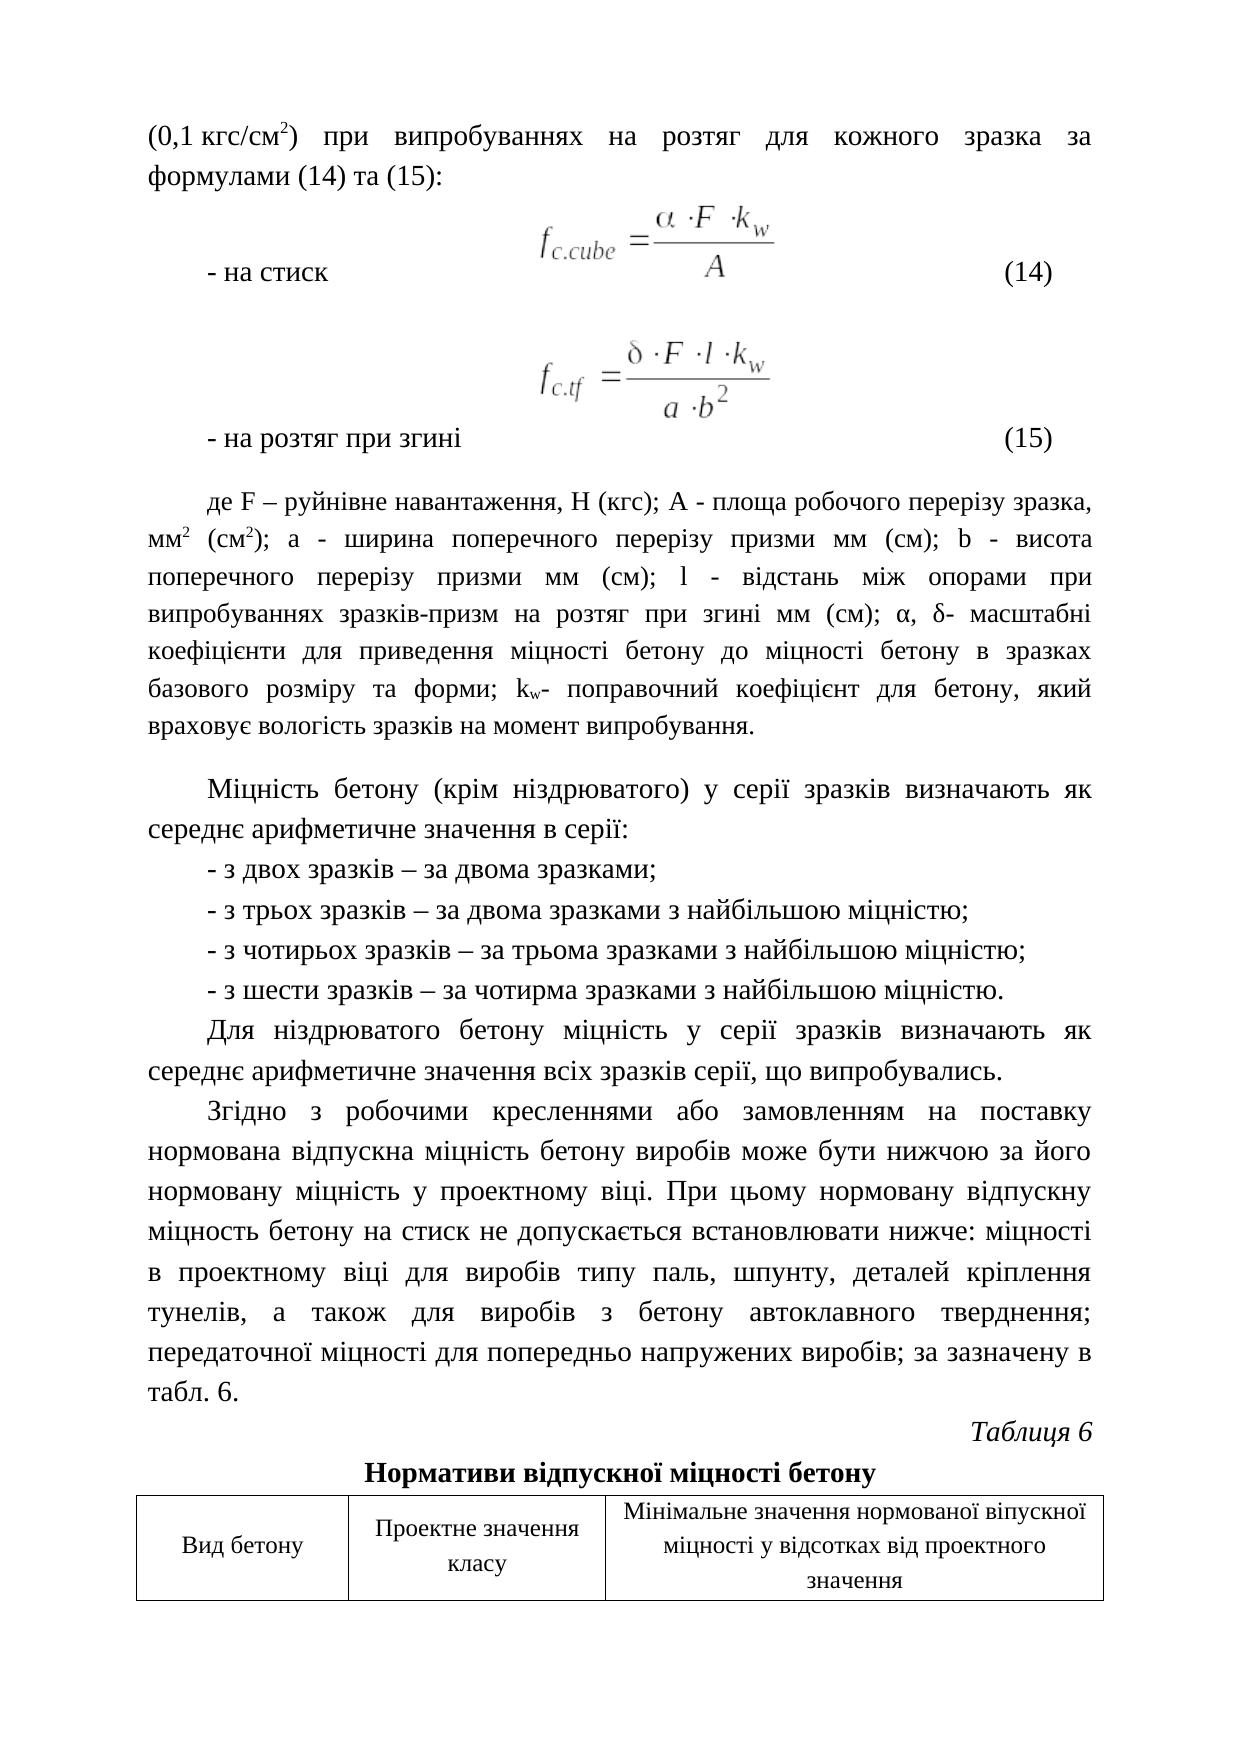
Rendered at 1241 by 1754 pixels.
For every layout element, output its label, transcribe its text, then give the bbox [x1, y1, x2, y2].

text - з трьох зразків – за двома зразками з найбільшою міцністю; [148, 892, 1092, 925]
text - на стиск (14) [148, 198, 1092, 287]
table_header Мінімальне значення нормованої віпускної міцності у відсотках від проектного значення [606, 1496, 1103, 1600]
text Міцність бетону (крім ніздрюватого) у серії зразків визначають як середнє арифметичне значення в серії: [148, 771, 1092, 845]
text де F – руйнівне навантаження, Н (кгс); A - площа робочого перерізу зразка, мм2 (см2); a - ширина поперечного перерізу призми мм (см); b - висота поперечного перерізу призми мм (см); l - відстань між опорами при випробуваннях зразків-призм на розтяг при згині мм (см); α, δ- масштабні коефіцієнти для приведення міцності бетону до міцності бетону в зразках базового розміру та форми; kw- поправочний коефіцієнт для бетону, який враховує вологість зразків на момент випробування. [148, 485, 1092, 740]
text Згiдно з робочими кресленнями або замовленням на поставку нормована вiдпускна мiцнiсть бетону виробiв може бути нижчою за його нормовану мiцнiсть у проектному вiцi. При цьому нормовану вiдпускну мiцность бетону на стиск не допускається встановлювати нижче: мiцностi в проектному вiцi для виробiв типу паль, шпунту, деталей крiплення тунелiв, а також для виробiв з бетону автоклавного тверднення; передаточної мiцностi для попередньо напружених виробiв; за зазначену в табл. 6. [148, 1093, 1092, 1408]
table_header Вид бетону [137, 1496, 348, 1600]
text - з двох зразків – за двома зразками; [148, 852, 1092, 885]
table_header Проектне значення класу [349, 1496, 605, 1600]
text - з шести зразків – за чотирма зразками з найбільшою міцністю. [148, 972, 1092, 1006]
text - на розтяг при згині (15) [148, 334, 1092, 453]
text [148, 118, 1092, 192]
text Таблиця 6 [148, 1414, 1092, 1448]
text - з чотирьох зразків – за трьома зразками з найбільшою міцністю; [148, 932, 1092, 966]
text Нормативи вiдпускної мiцностi бетону [148, 1455, 1092, 1488]
text Для ніздрюватого бетону міцність у серії зразків визначають як середнє арифметичне значення всіх зразків серії, що випробувались. [148, 1012, 1092, 1086]
